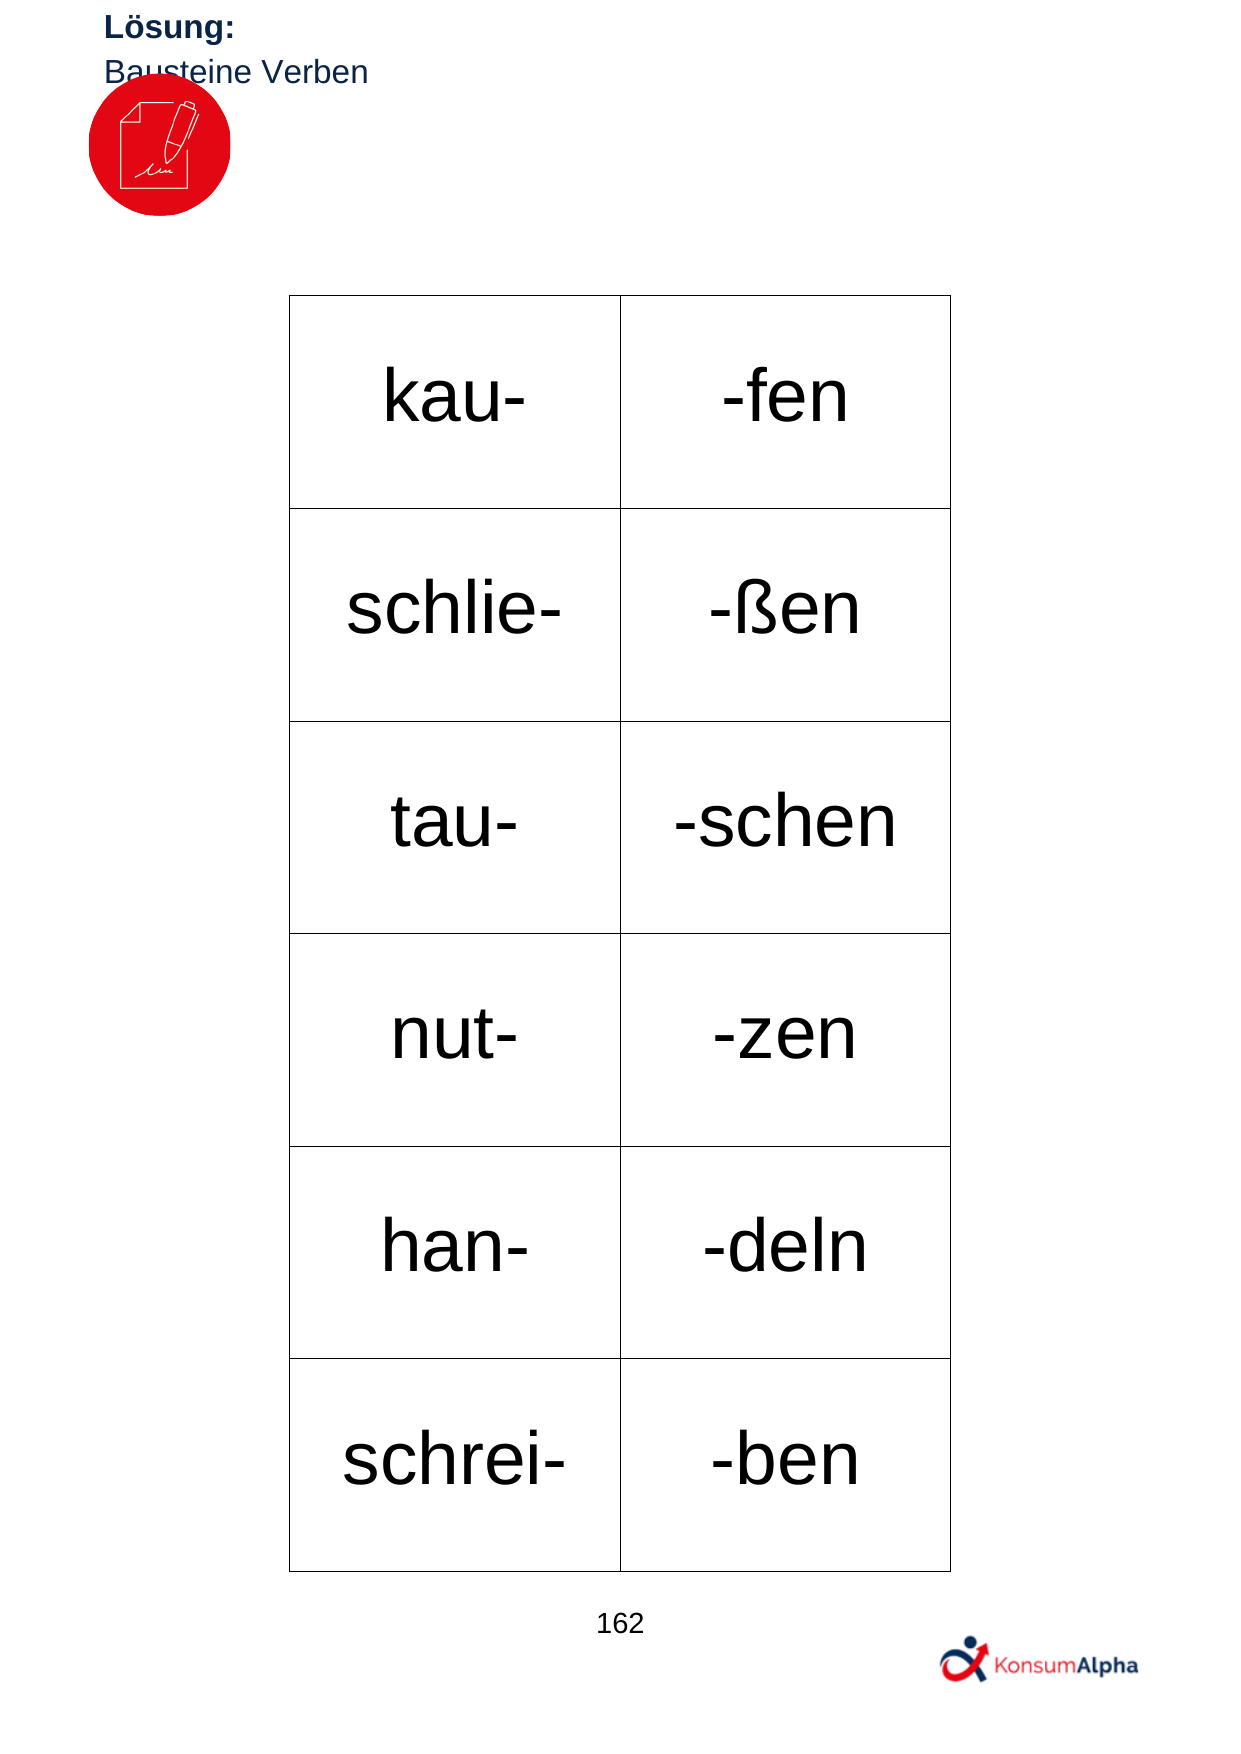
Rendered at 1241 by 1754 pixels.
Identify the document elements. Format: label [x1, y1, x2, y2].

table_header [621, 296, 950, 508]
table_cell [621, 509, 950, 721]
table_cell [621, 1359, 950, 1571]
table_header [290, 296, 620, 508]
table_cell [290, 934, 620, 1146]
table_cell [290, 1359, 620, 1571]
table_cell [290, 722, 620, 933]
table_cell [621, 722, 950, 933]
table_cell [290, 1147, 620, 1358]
picture [931, 1633, 1152, 1699]
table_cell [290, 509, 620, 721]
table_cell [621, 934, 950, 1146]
picture [88, 73, 231, 216]
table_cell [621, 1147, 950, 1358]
